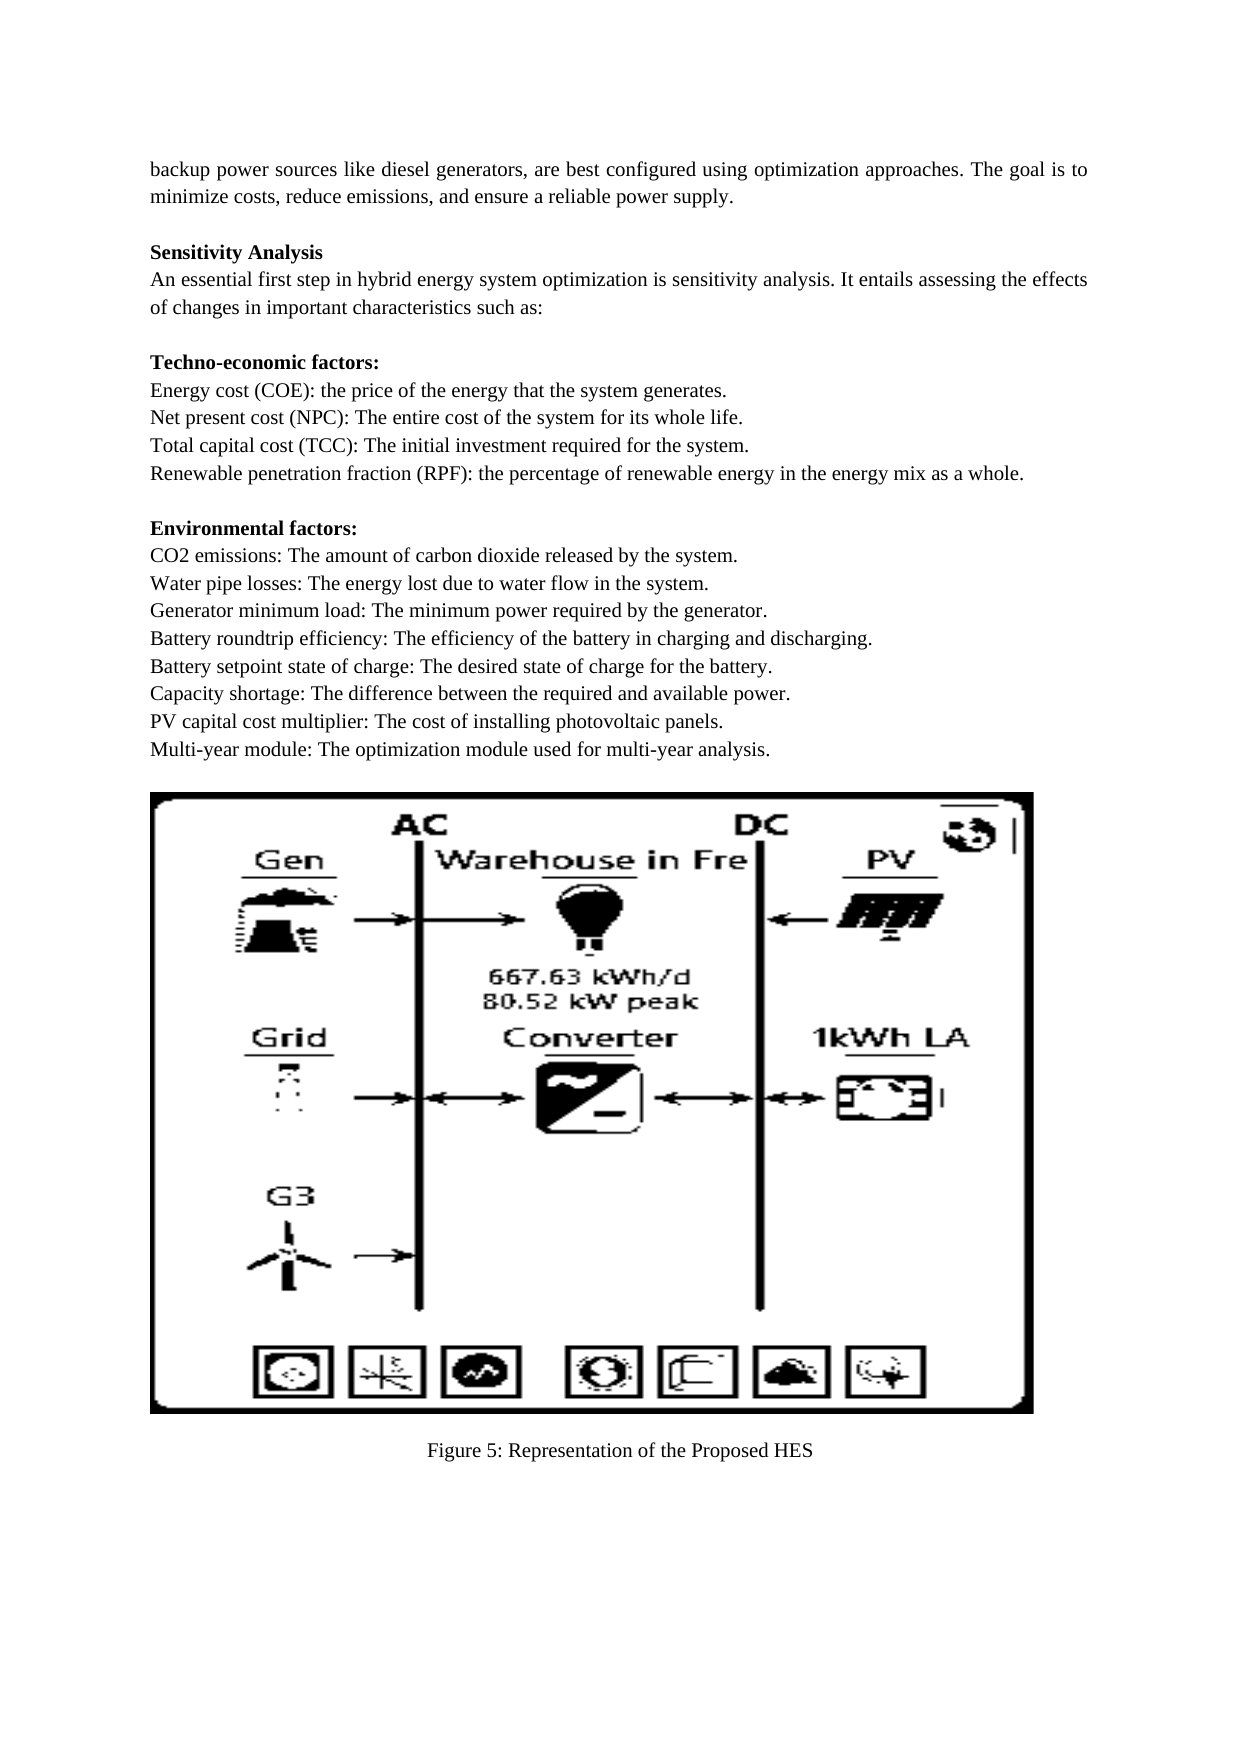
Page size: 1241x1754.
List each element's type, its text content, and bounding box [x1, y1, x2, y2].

text Net present cost (NPC): The entire cost of the system for its whole life. [150, 405, 1090, 429]
text Multi-year module: The optimization module used for multi-year analysis. [150, 736, 1090, 761]
text Battery roundtrip efficiency: The efficiency of the battery in charging and discharging. [150, 626, 1090, 650]
text Energy cost (COE): the price of the energy that the system generates. [150, 378, 1090, 402]
text Techno-economic factors: [150, 350, 1090, 374]
text Water pipe losses: The energy lost due to water flow in the system. [150, 571, 1090, 595]
text Renewable penetration fraction (RPF): the percentage of renewable energy in the energy mix as a whole. [150, 460, 1090, 484]
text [150, 157, 1090, 208]
text Battery setpoint state of charge: The desired state of charge for the battery. [150, 654, 1090, 678]
text CO2 emissions: The amount of carbon dioxide released by the system. [150, 543, 1090, 567]
text An essential first step in hybrid energy system optimization is sensitivity analysis. It entails assessing the effects of changes in important characteristics such as: [150, 267, 1090, 319]
text Environmental factors: [150, 516, 1090, 540]
text Generator minimum load: The minimum power required by the generator. [150, 598, 1090, 622]
text Total capital cost (TCC): The initial investment required for the system. [150, 433, 1090, 457]
text PV capital cost multiplier: The cost of installing photovoltaic panels. [150, 709, 1090, 733]
text Capacity shortage: The difference between the required and available power. [150, 681, 1090, 705]
text Figure 5: Representation of the Proposed HES [150, 1438, 1090, 1462]
text Sensitivity Analysis [150, 239, 1090, 264]
